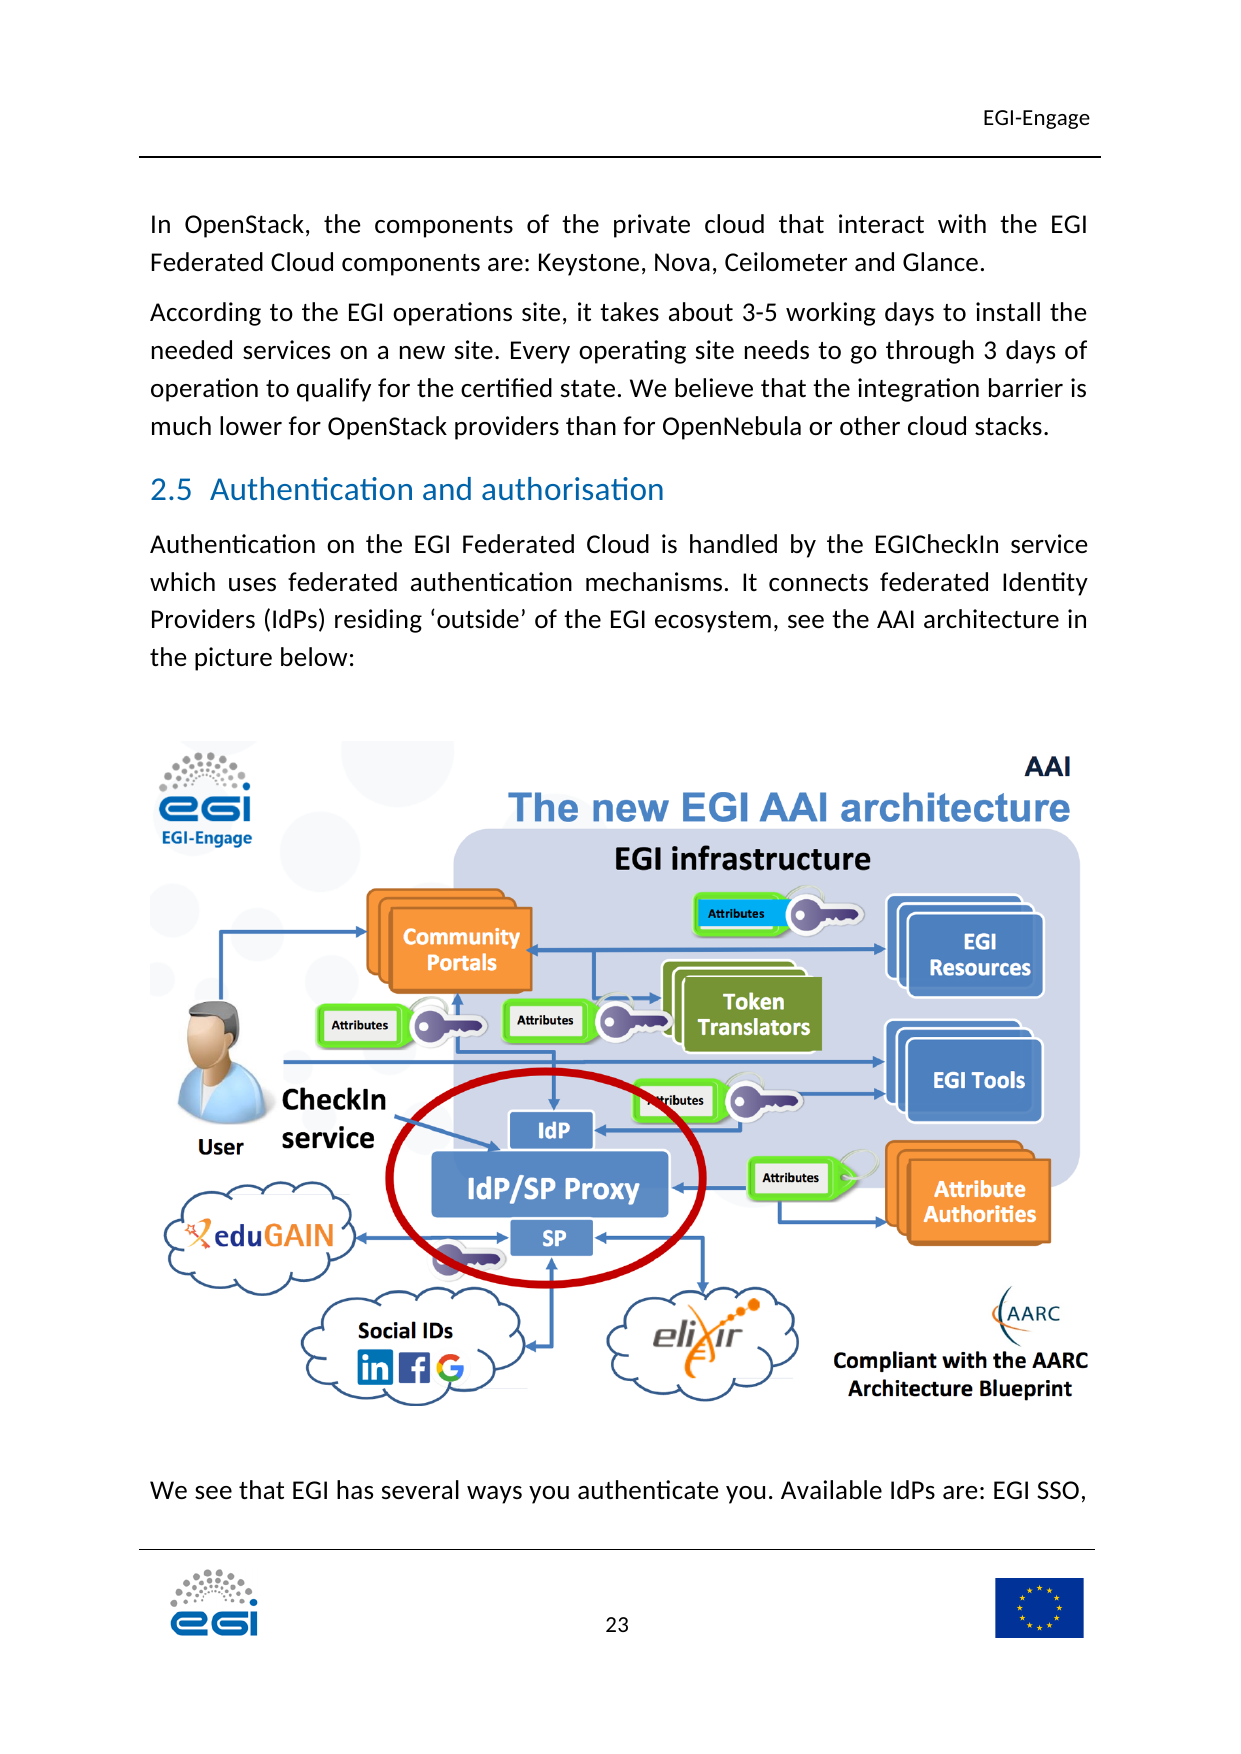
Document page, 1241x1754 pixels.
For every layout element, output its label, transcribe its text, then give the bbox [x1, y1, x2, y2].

picture [995, 1578, 1084, 1638]
text Authentication on the EGI Federated Cloud is handled by the EGICheckIn service which uses federated authentication mechanisms. It connects federated Identity Providers (IdPs) residing ‘outside’ of the EGI ecosystem, see the AAI architecture in the picture below: [150, 527, 1090, 674]
subtitle Authentication and authorisation [150, 468, 1090, 508]
text According to the EGI operations site, it takes about 3-5 working days to install the needed services on a new site. Every operating site needs to go through 3 days of operation to qualify for the certified state. We believe that the integration barrier is much lower for OpenStack providers than for OpenNebula or other cloud stacks. [150, 295, 1090, 442]
picture [150, 741, 1098, 1406]
text In OpenStack, the components of the private cloud that interact with the EGI Federated Cloud components are: Keystone, Nova, Ceilometer and Glance. [150, 207, 1090, 278]
picture [150, 1567, 276, 1638]
